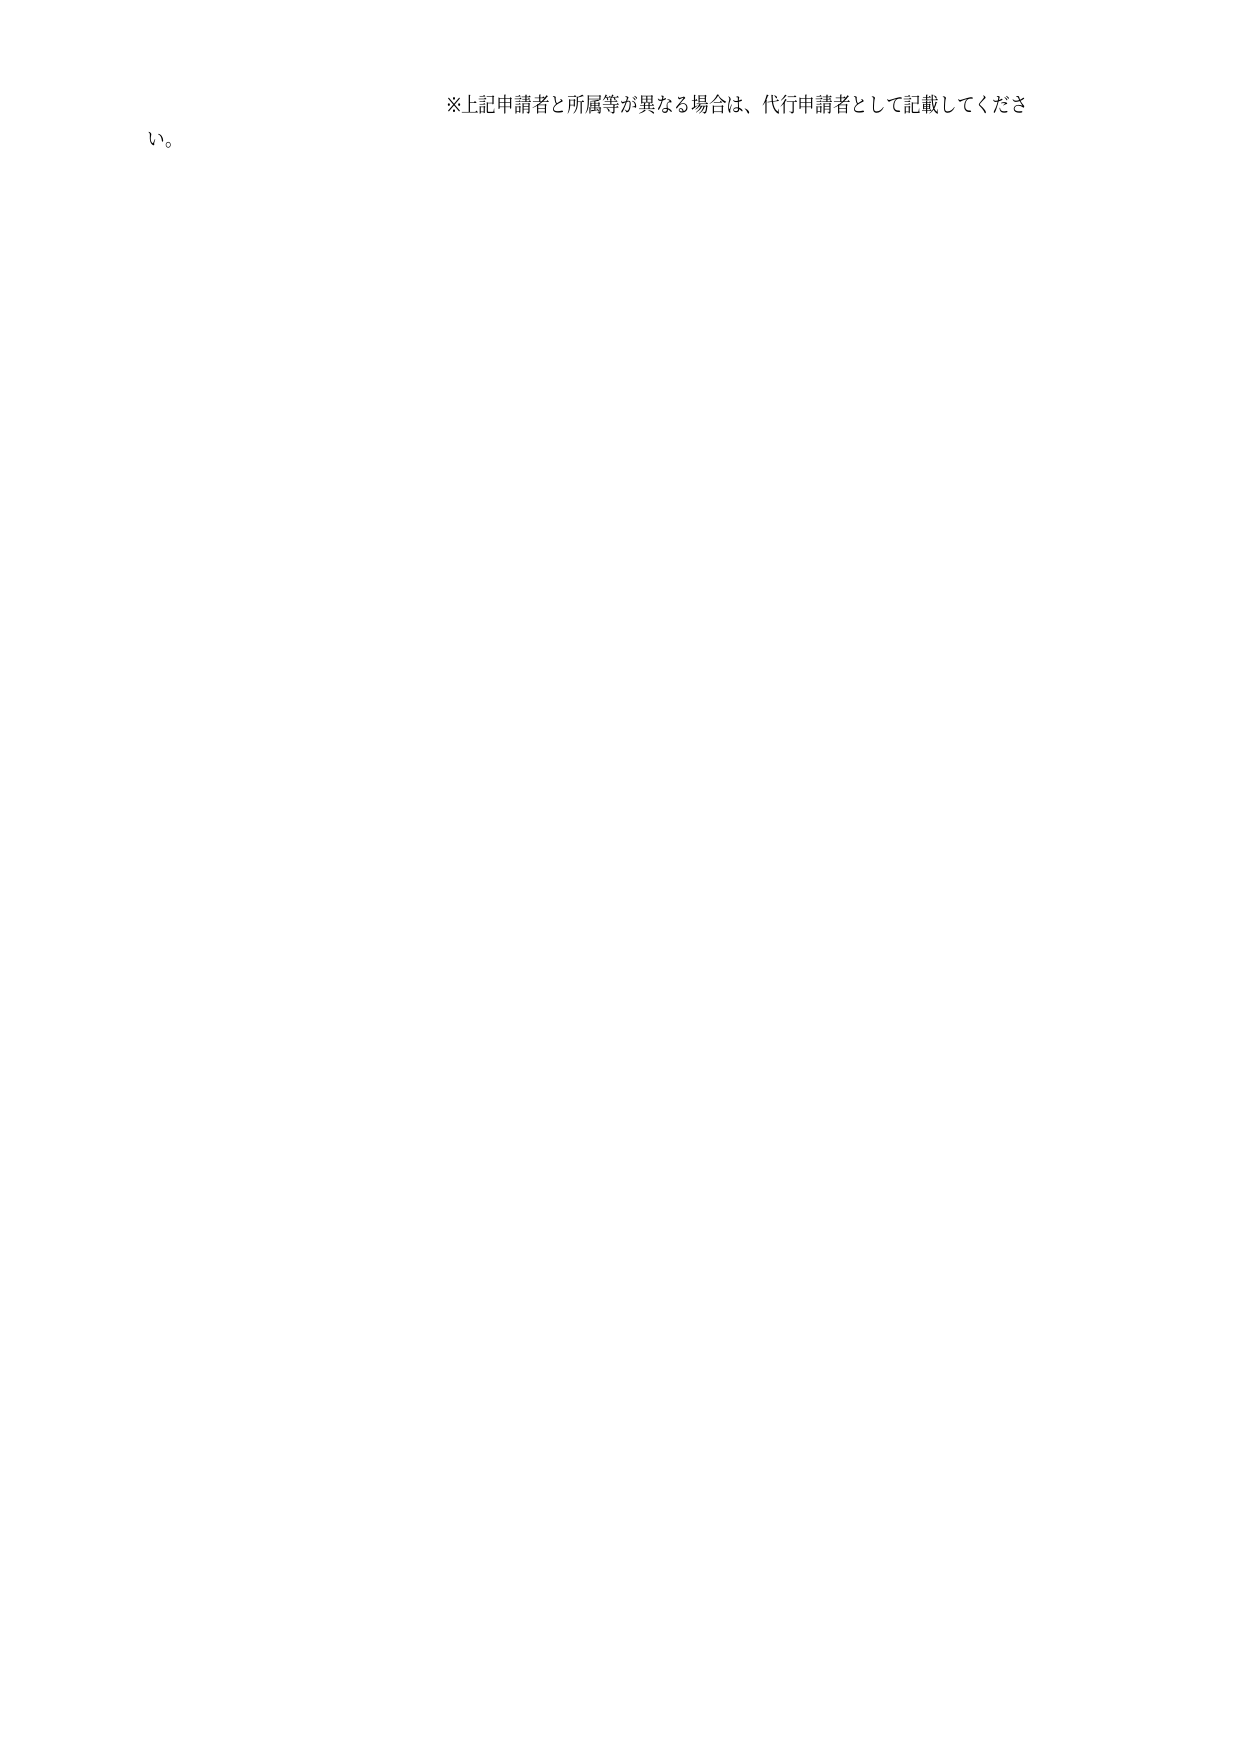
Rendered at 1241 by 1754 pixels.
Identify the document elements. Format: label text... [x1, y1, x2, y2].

text ※上記申請者と所属等が異なる場合は、代行申請者として記載してください。 [148, 89, 1033, 152]
